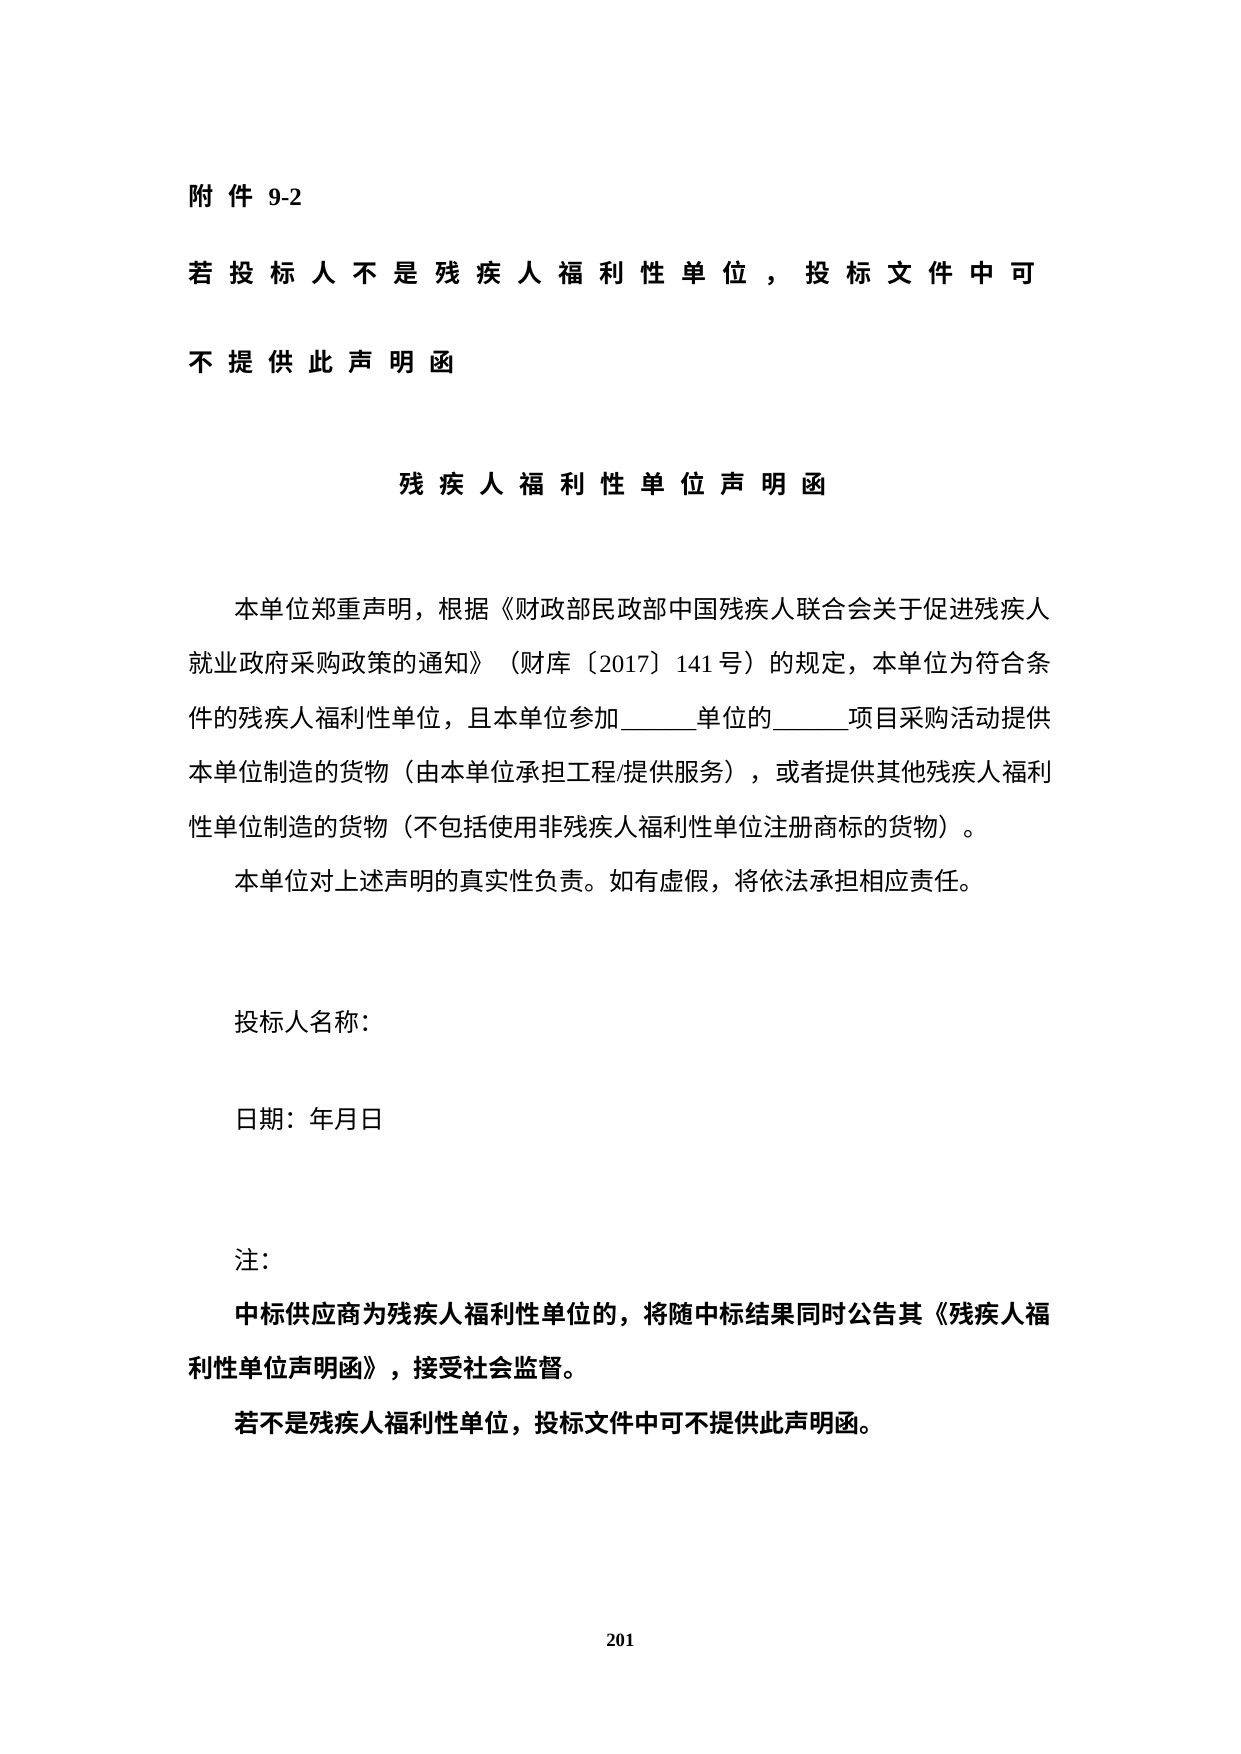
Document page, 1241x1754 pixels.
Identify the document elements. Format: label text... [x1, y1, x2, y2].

text 注： [188, 1240, 1052, 1276]
text 投标人名称： [188, 1002, 1052, 1038]
text 若投标人不是残疾人福利性单位，投标文件中可不提供此声明函 [188, 242, 1052, 390]
text 本单位对上述声明的真实性负责。如有虚假，将依法承担相应责任。 [188, 861, 1052, 898]
text 本单位郑重声明，根据《财政部民政部中国残疾人联合会关于促进残疾人就业政府采购政策的通知》（财库〔2017〕141号）的规定，本单位为符合条件的残疾人福利性单位，且本单位参加______单位的______项目采购活动提供本单位制造的货物（由本单位承担工程/提供服务），或者提供其他残疾人福利性单位制造的货物（不包括使用非残疾人福利性单位注册商标的货物）。 [188, 589, 1052, 843]
text 中标供应商为残疾人福利性单位的，将随中标结果同时公告其《残疾人福利性单位声明函》，接受社会监督。 [188, 1294, 1052, 1385]
text 附件9-2 [188, 164, 1052, 224]
text 若不是残疾人福利性单位，投标文件中可不提供此声明函。 [188, 1403, 1052, 1439]
text 残疾人福利性单位声明函 [188, 453, 1052, 512]
text 日期：年月日 [188, 1099, 1052, 1136]
